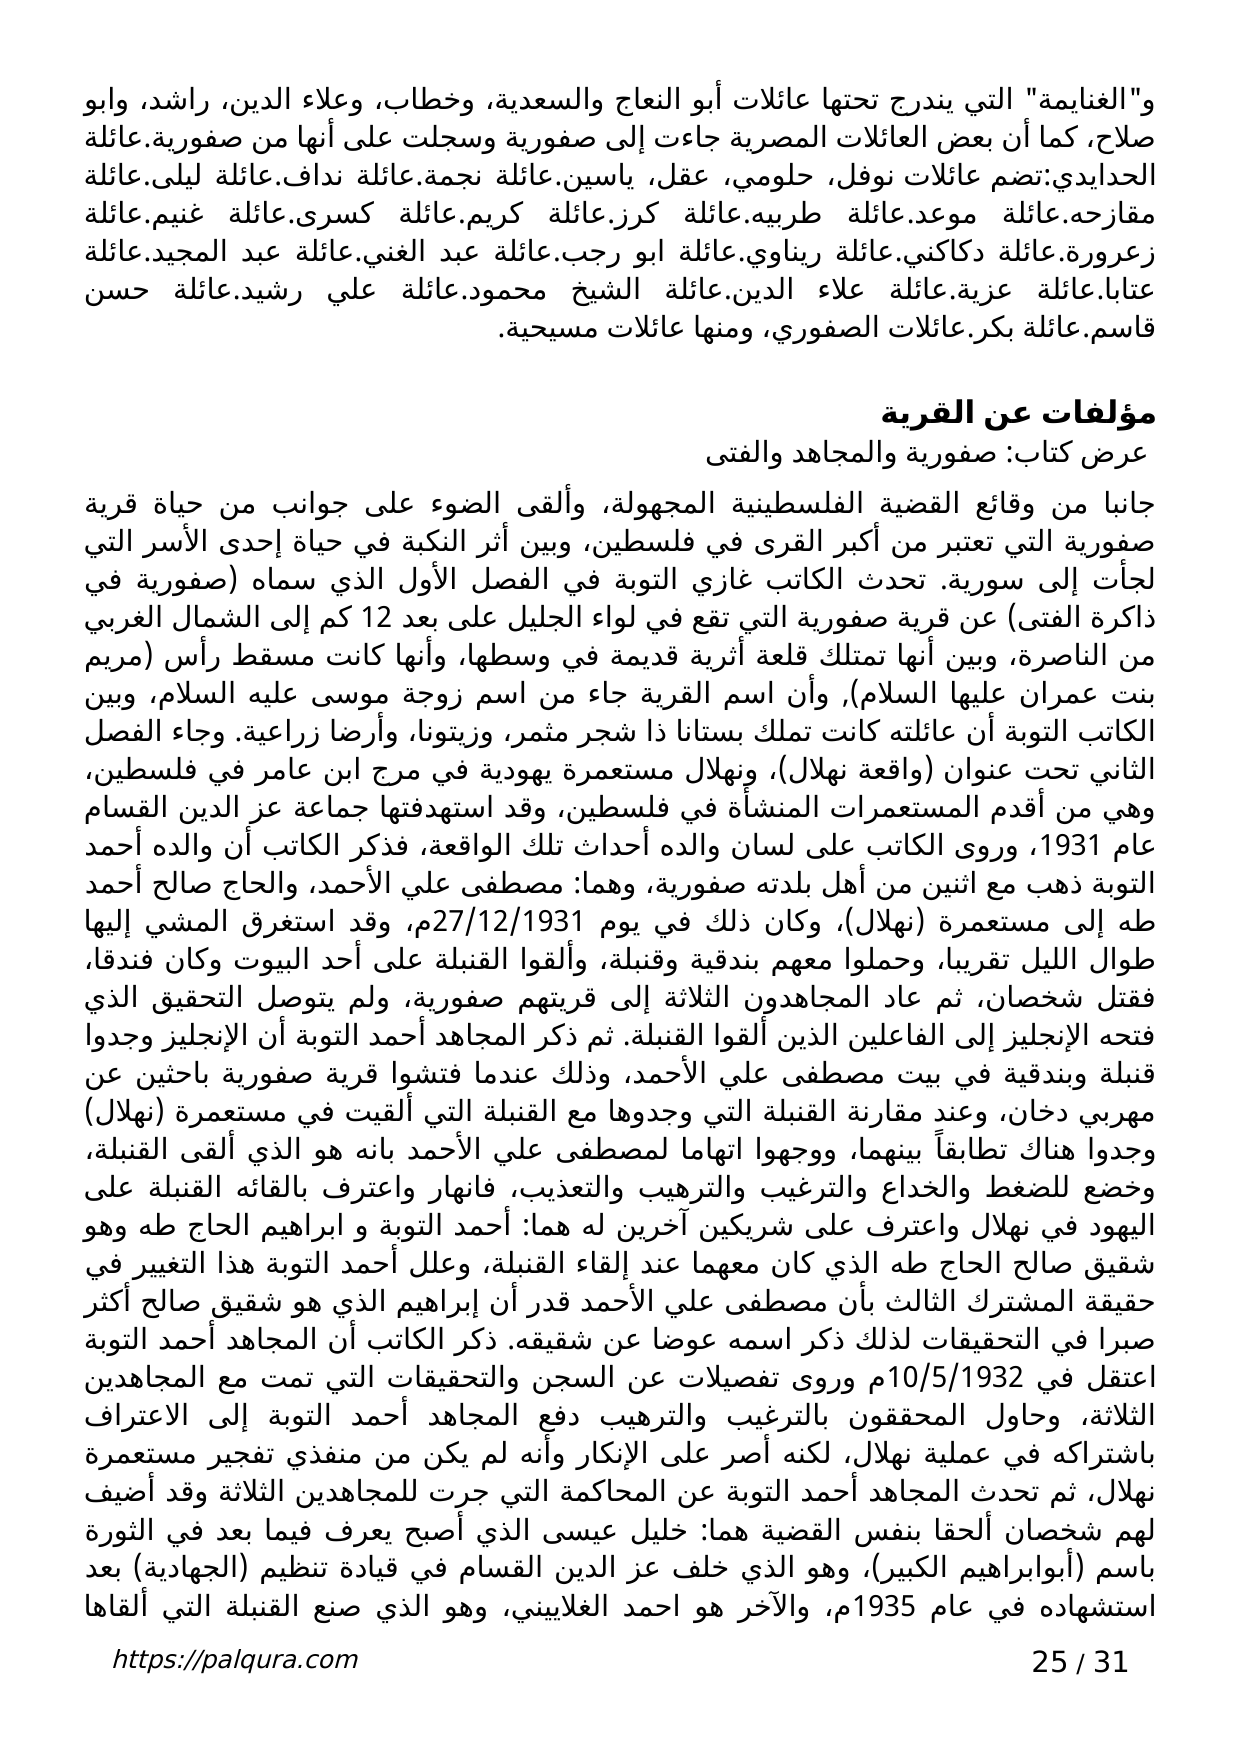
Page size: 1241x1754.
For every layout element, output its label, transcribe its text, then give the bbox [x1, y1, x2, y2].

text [83, 487, 1157, 1628]
subtitle مؤلفات عن القرية [83, 396, 1157, 437]
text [83, 83, 1157, 349]
text عرض كتاب: صفورية والمجاهد والفتى [83, 437, 1157, 475]
